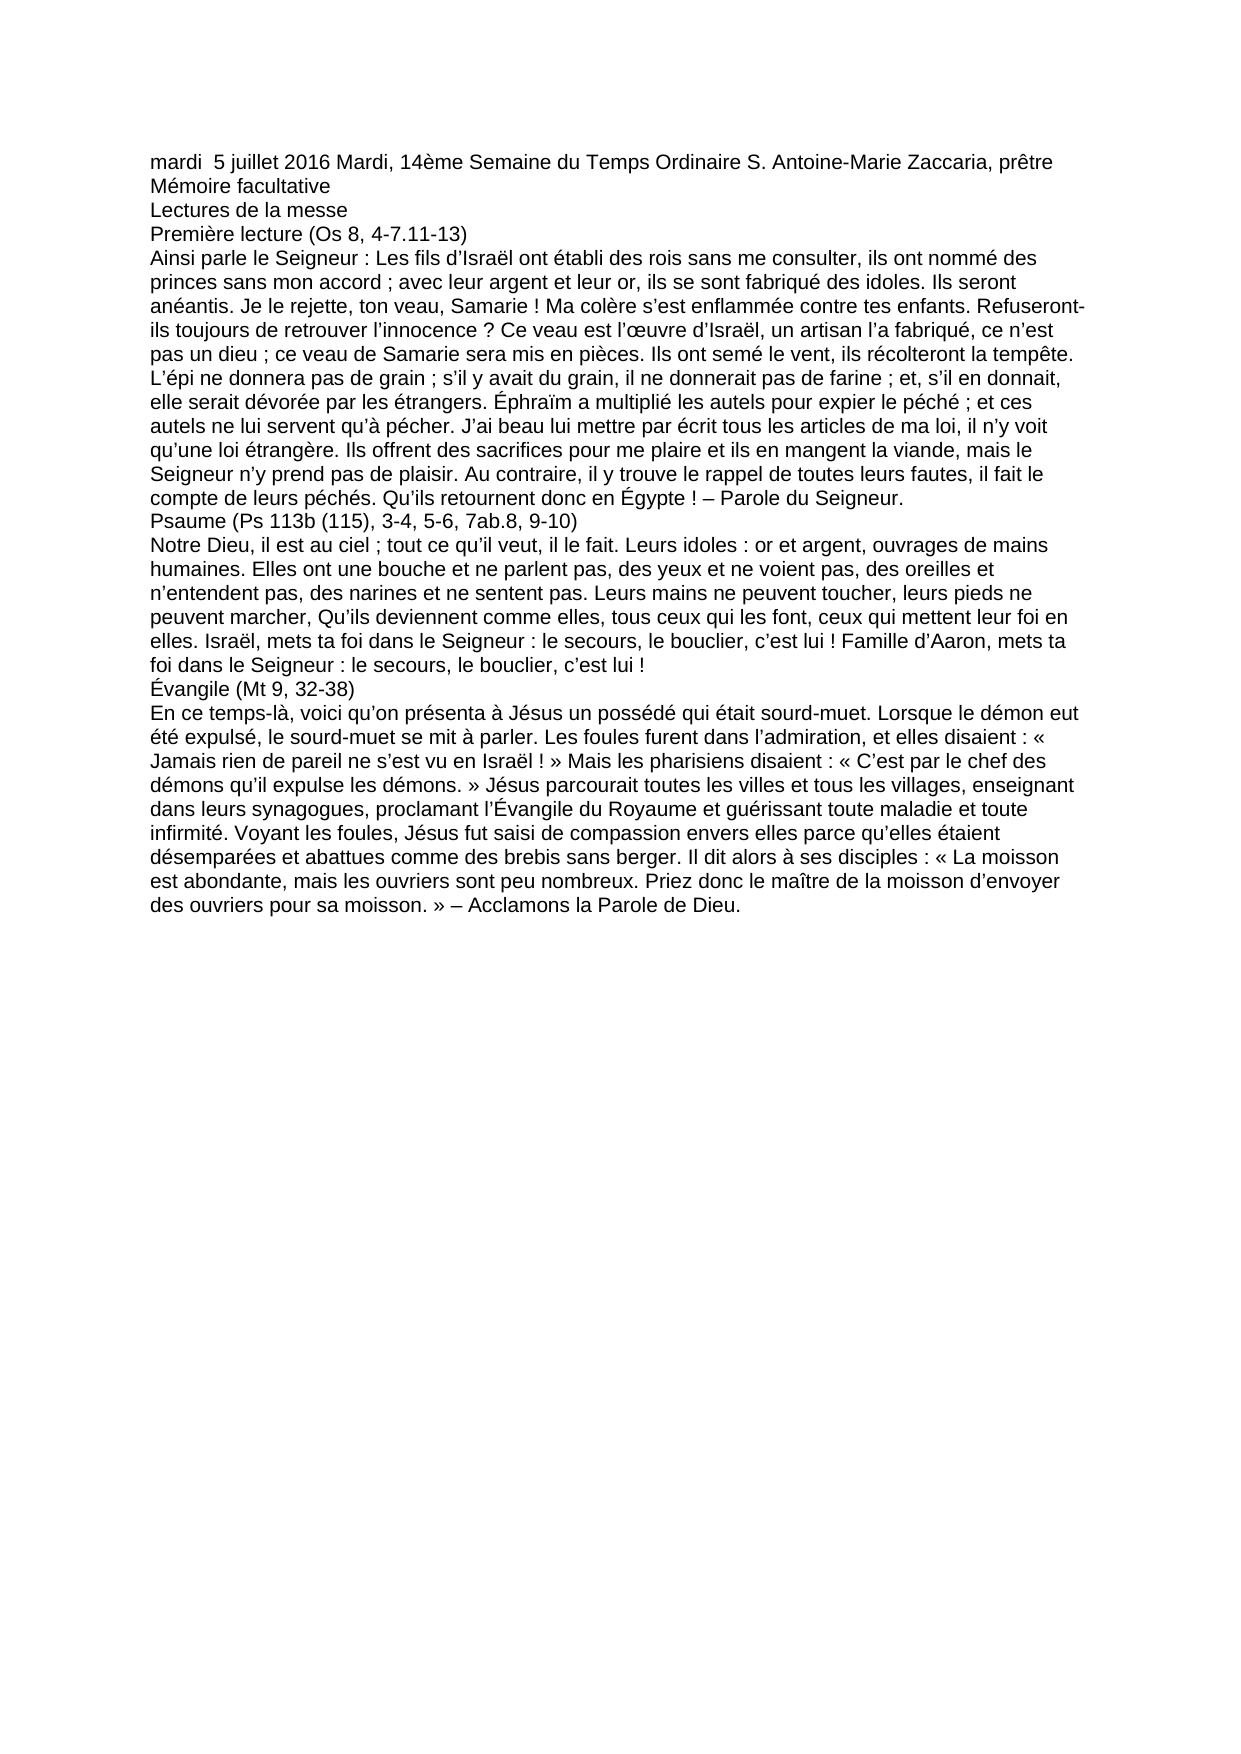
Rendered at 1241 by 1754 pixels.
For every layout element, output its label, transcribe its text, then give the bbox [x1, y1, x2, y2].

text Ainsi parle le Seigneur : Les fils d’Israël ont établi des rois sans me consulter, ils ont nommé des princes sans mon accord ; avec leur argent et leur or, ils se sont fabriqué des idoles. Ils seront anéantis. Je le rejette, ton veau, Samarie ! Ma colère s’est enflammée contre tes enfants. Refuseront-ils toujours de retrouver l’innocence ? Ce veau est l’œuvre d’Israël, un artisan l’a fabriqué, ce n’est pas un dieu ; ce veau de Samarie sera mis en pièces. Ils ont semé le vent, ils récolteront la tempête. L’épi ne donnera pas de grain ; s’il y avait du grain, il ne donnerait pas de farine ; et, s’il en donnait, elle serait dévorée par les étrangers. Éphraïm a multiplié les autels pour expier le péché ; et ces autels ne lui servent qu’à pécher. J’ai beau lui mettre par écrit tous les articles de ma loi, il n’y voit qu’une loi étrangère. Ils offrent des sacrifices pour me plaire et ils en mangent la viande, mais le Seigneur n’y prend pas de plaisir. Au contraire, il y trouve le rappel de toutes leurs fautes, il fait le compte de leurs péchés. Qu’ils retournent donc en Égypte ! – Parole du Seigneur. [150, 246, 1090, 509]
text En ce temps-là, voici qu’on présenta à Jésus un possédé qui était sourd-muet. Lorsque le démon eut été expulsé, le sourd-muet se mit à parler. Les foules furent dans l’admiration, et elles disaient : « Jamais rien de pareil ne s’est vu en Israël ! » Mais les pharisiens disaient : « C’est par le chef des démons qu’il expulse les démons. » Jésus parcourait toutes les villes et tous les villages, enseignant dans leurs synagogues, proclamant l’Évangile du Royaume et guérissant toute maladie et toute infirmité. Voyant les foules, Jésus fut saisi de compassion envers elles parce qu’elles étaient désemparées et abattues comme des brebis sans berger. Il dit alors à ses disciples : « La moisson est abondante, mais les ouvriers sont peu nombreux. Priez donc le maître de la moisson d’envoyer des ouvriers pour sa moisson. » – Acclamons la Parole de Dieu. [150, 701, 1090, 917]
text Notre Dieu, il est au ciel ; tout ce qu’il veut, il le fait. Leurs idoles : or et argent, ouvrages de mains humaines. Elles ont une bouche et ne parlent pas, des yeux et ne voient pas, des oreilles et n’entendent pas, des narines et ne sentent pas. Leurs mains ne peuvent toucher, leurs pieds ne peuvent marcher, Qu’ils deviennent comme elles, tous ceux qui les font, ceux qui mettent leur foi en elles. Israël, mets ta foi dans le Seigneur : le secours, le bouclier, c’est lui ! Famille d’Aaron, mets ta foi dans le Seigneur : le secours, le bouclier, c’est lui ! [150, 533, 1090, 677]
